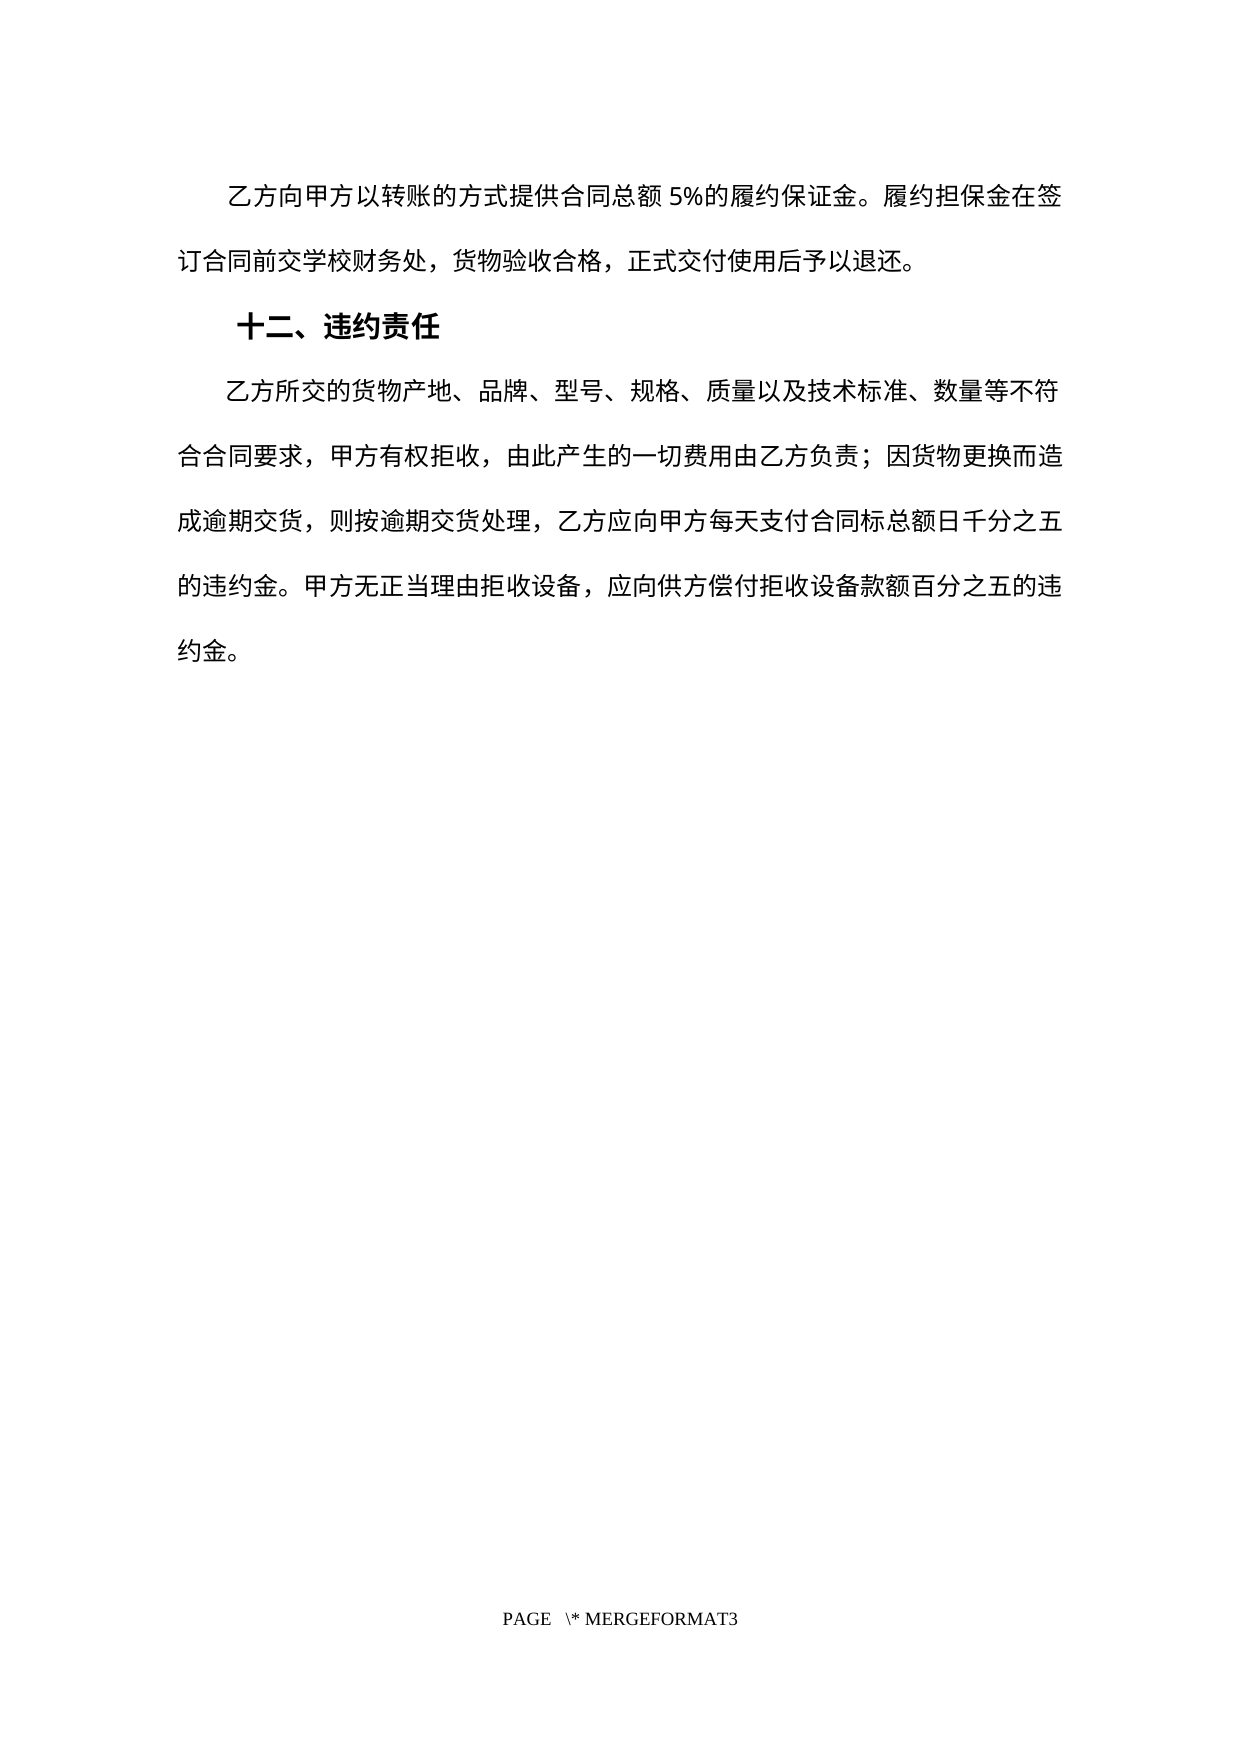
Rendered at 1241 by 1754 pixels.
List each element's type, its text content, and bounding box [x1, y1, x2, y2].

text 乙方所交的货物产地、品牌、型号、规格、质量以及技术标准、数量等不符合合同要求，甲方有权拒收，由此产生的一切费用由乙方负责；因货物更换而造成逾期交货，则按逾期交货处理，乙方应向甲方每天支付合同标总额日千分之五的违约金。甲方无正当理由拒收设备，应向供方偿付拒收设备款额百分之五的违约金。 [177, 357, 1063, 682]
text 乙方向甲方以转账的方式提供合同总额5%的履约保证金。履约担保金在签订合同前交学校财务处，货物验收合格，正式交付使用后予以退还。 [177, 162, 1063, 292]
text 十二、违约责任 [177, 292, 1063, 357]
